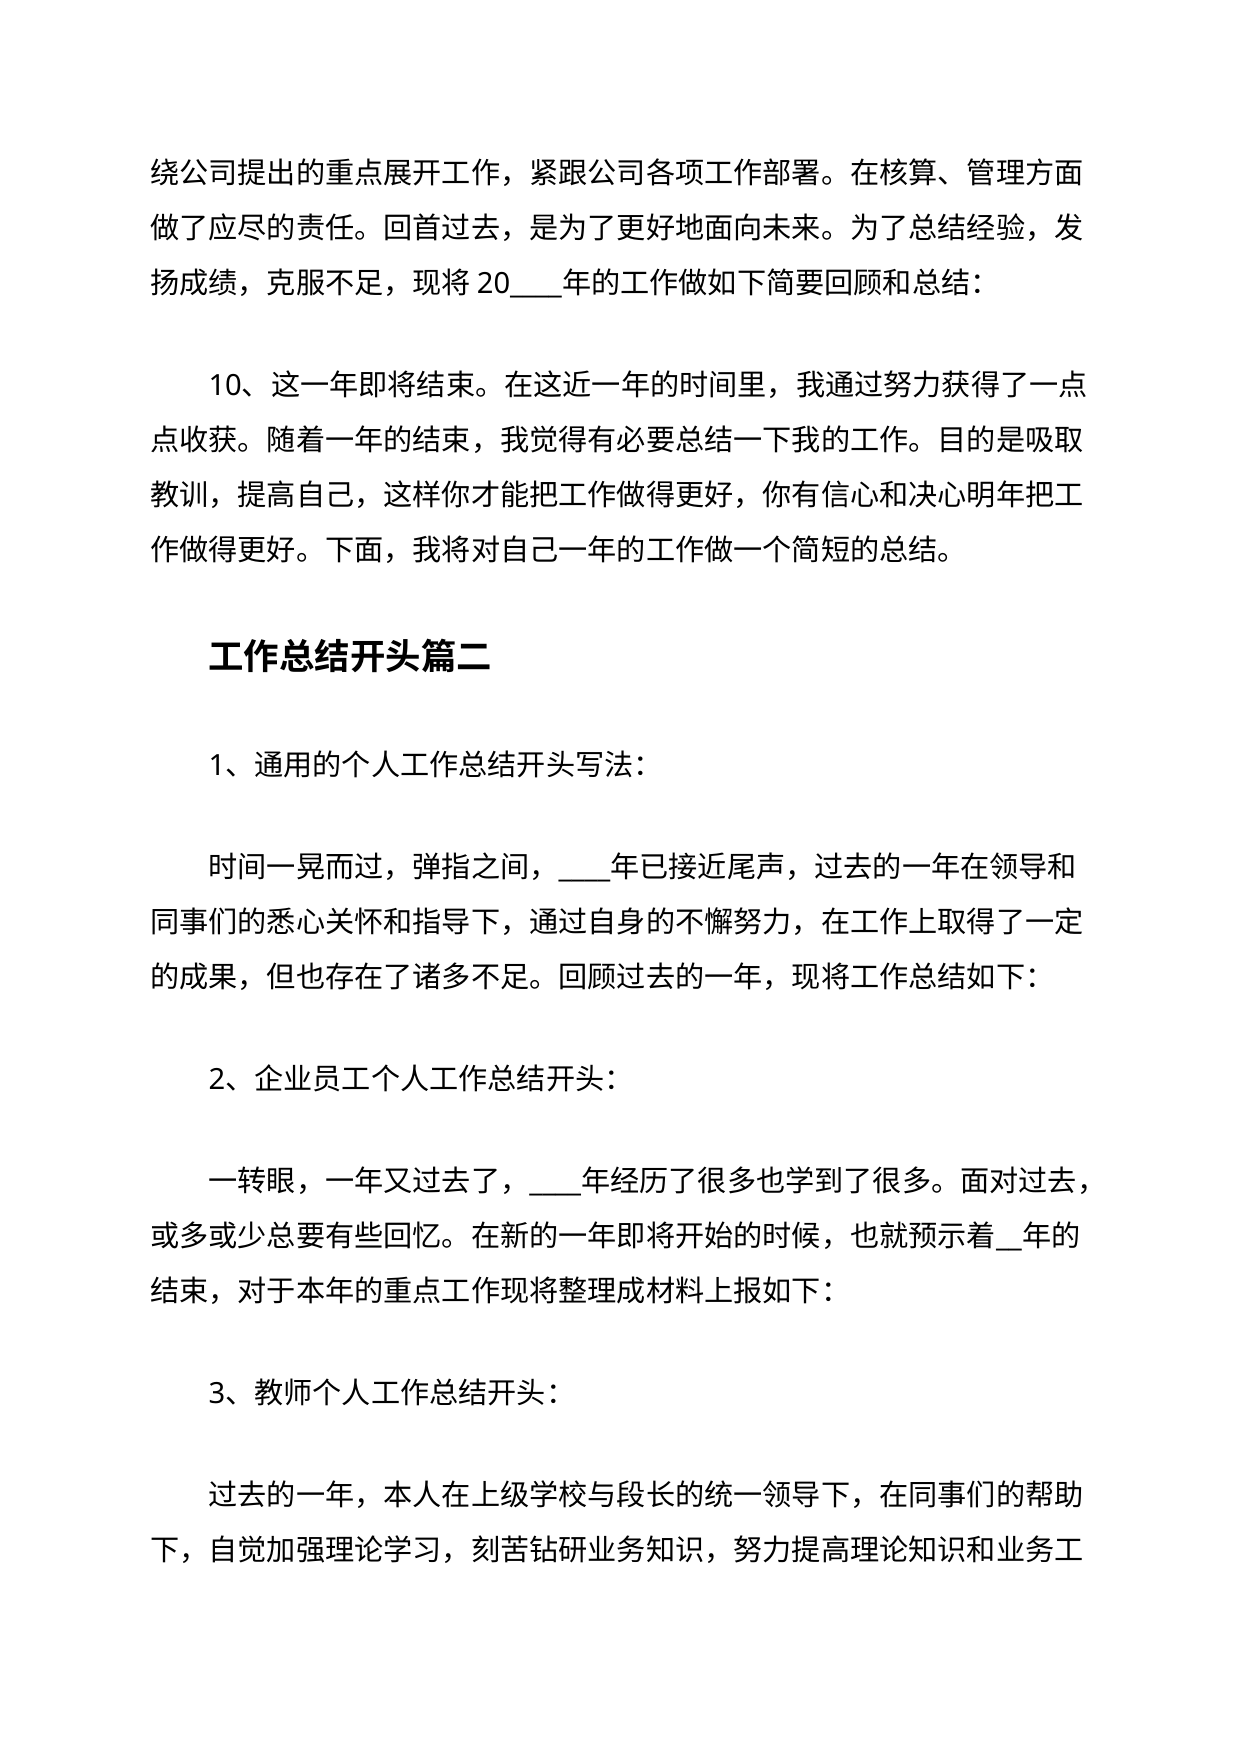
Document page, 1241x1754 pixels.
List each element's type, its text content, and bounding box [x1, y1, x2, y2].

text 1、通用的个人工作总结开头写法： [150, 742, 1090, 784]
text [150, 150, 1090, 302]
text 3、教师个人工作总结开头： [150, 1369, 1090, 1412]
text 一转眼，一年又过去了，____年经历了很多也学到了很多。面对过去，或多或少总要有些回忆。在新的一年即将开始的时候，也就预示着__年的结束，对于本年的重点工作现将整理成材料上报如下： [150, 1157, 1090, 1310]
text 2、企业员工个人工作总结开头： [150, 1055, 1090, 1098]
text 工作总结开头篇二 [150, 628, 1090, 679]
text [150, 1471, 1090, 1568]
text 时间一晃而过，弹指之间，____年已接近尾声，过去的一年在领导和同事们的悉心关怀和指导下，通过自身的不懈努力，在工作上取得了一定的成果，但也存在了诸多不足。回顾过去的一年，现将工作总结如下： [150, 844, 1090, 996]
text 10、这一年即将结束。在这近一年的时间里，我通过努力获得了一点点收获。随着一年的结束，我觉得有必要总结一下我的工作。目的是吸取教训，提高自己，这样你才能把工作做得更好，你有信心和决心明年把工作做得更好。下面，我将对自己一年的工作做一个简短的总结。 [150, 362, 1090, 569]
